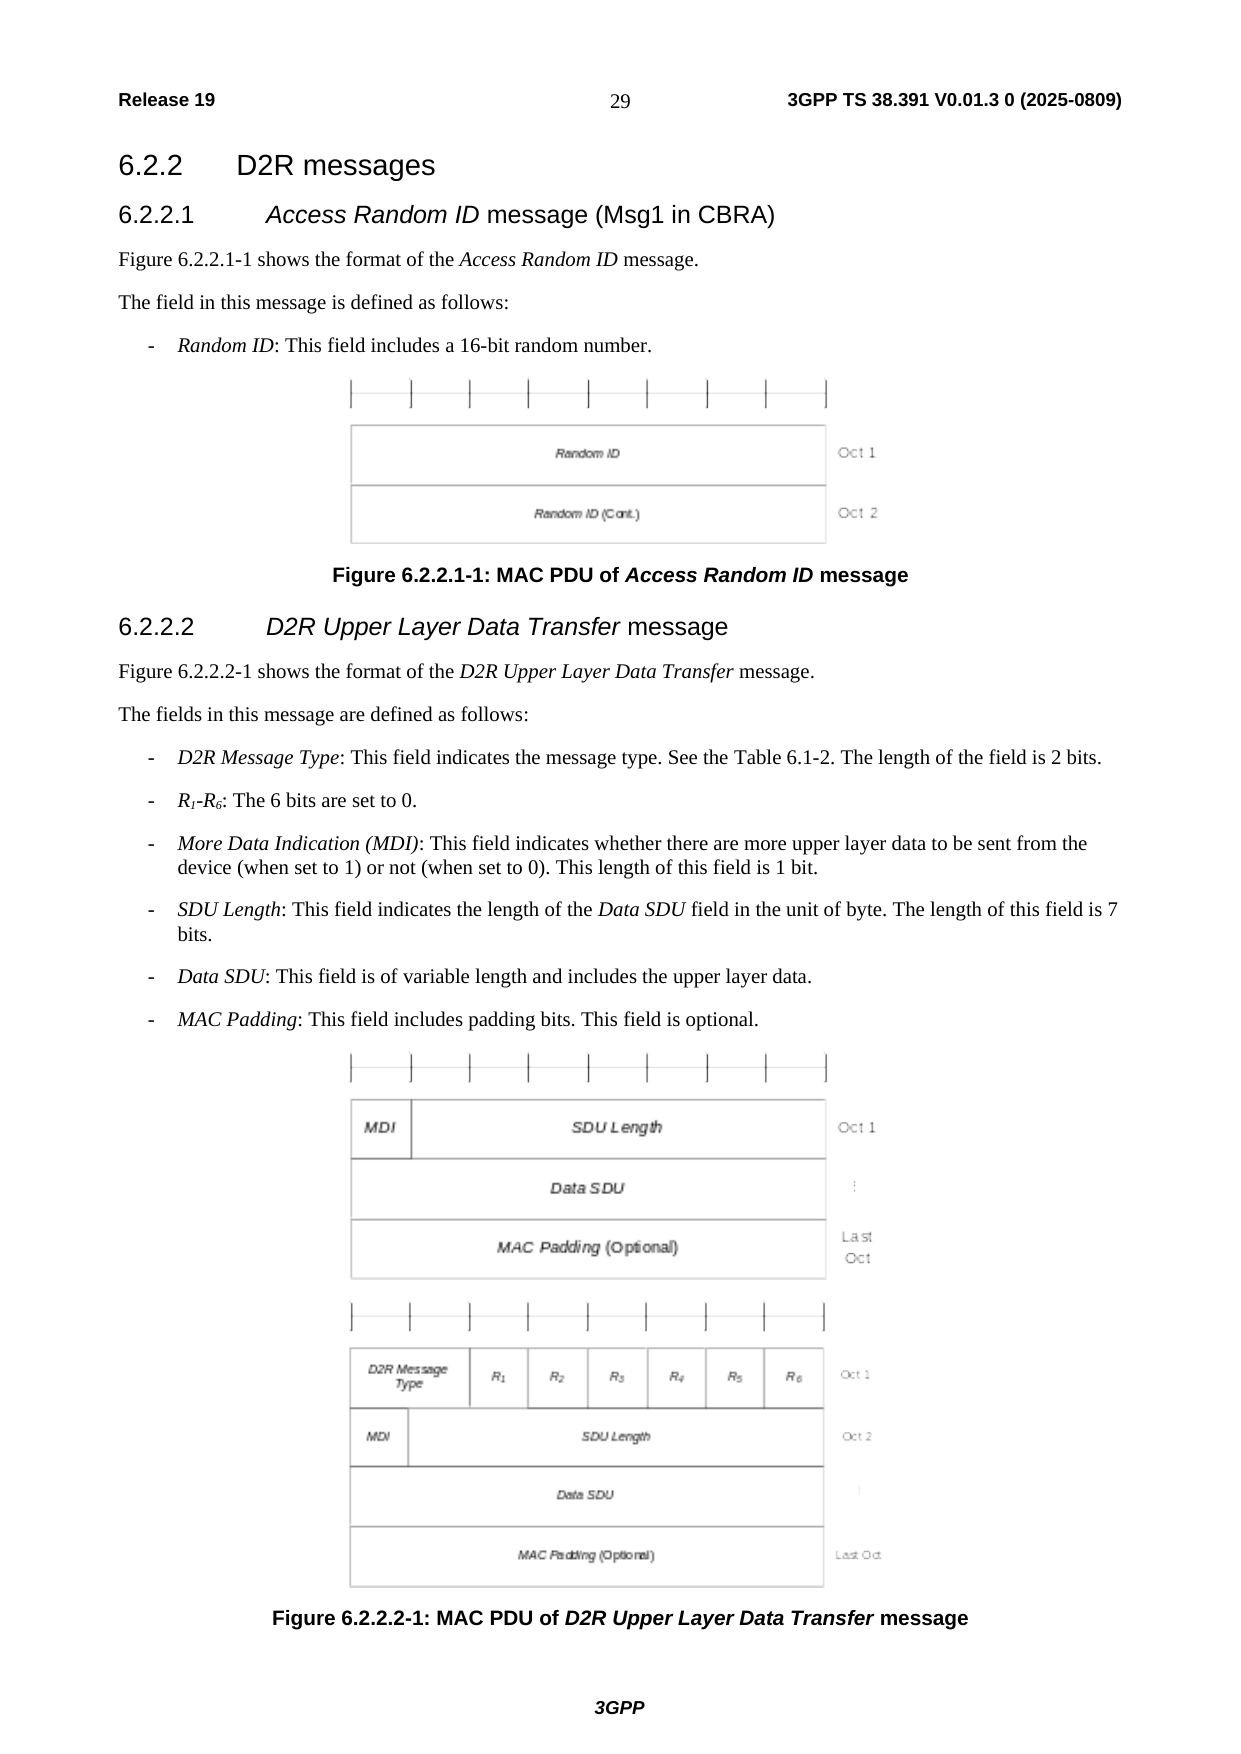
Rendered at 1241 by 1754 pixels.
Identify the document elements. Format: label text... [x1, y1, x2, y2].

text Figure 6.2.2.1-1 shows the format of the Access Random ID message. [118, 247, 1122, 271]
text The field in this message is defined as follows: [118, 290, 1122, 314]
text - MAC Padding: This field includes padding bits. This field is optional. [148, 1007, 1122, 1031]
subtitle 6.2.2.1 Access Random ID message (Msg1 in CBRA) [118, 200, 1122, 228]
subtitle 6.2.2.2 D2R Upper Layer Data Transfer message [118, 612, 1122, 641]
text - More Data Indication (MDI): This field indicates whether there are more upper layer data to be sent from the device (when set to 1) or not (when set to 0). This length of this field is 1 bit. [148, 831, 1122, 879]
text Figure 6.2.2.2-1: MAC PDU of D2R Upper Layer Data Transfer message [118, 1606, 1122, 1630]
text Figure 6.2.2.1-1: MAC PDU of Access Random ID message [118, 563, 1122, 587]
subtitle 6.2.2 D2R messages [118, 147, 1122, 181]
text The fields in this message are defined as follows: [118, 702, 1122, 726]
text - SDU Length: This field indicates the length of the Data SDU field in the unit of byte. The length of this field is 7 bits. [148, 897, 1122, 946]
text - Random ID: This field includes a 16-bit random number. [148, 333, 1122, 357]
text Figure 6.2.2.2-1 shows the format of the D2R Upper Layer Data Transfer message. [118, 659, 1122, 683]
text - Data SDU: This field is of variable length and includes the upper layer data. [148, 964, 1122, 988]
